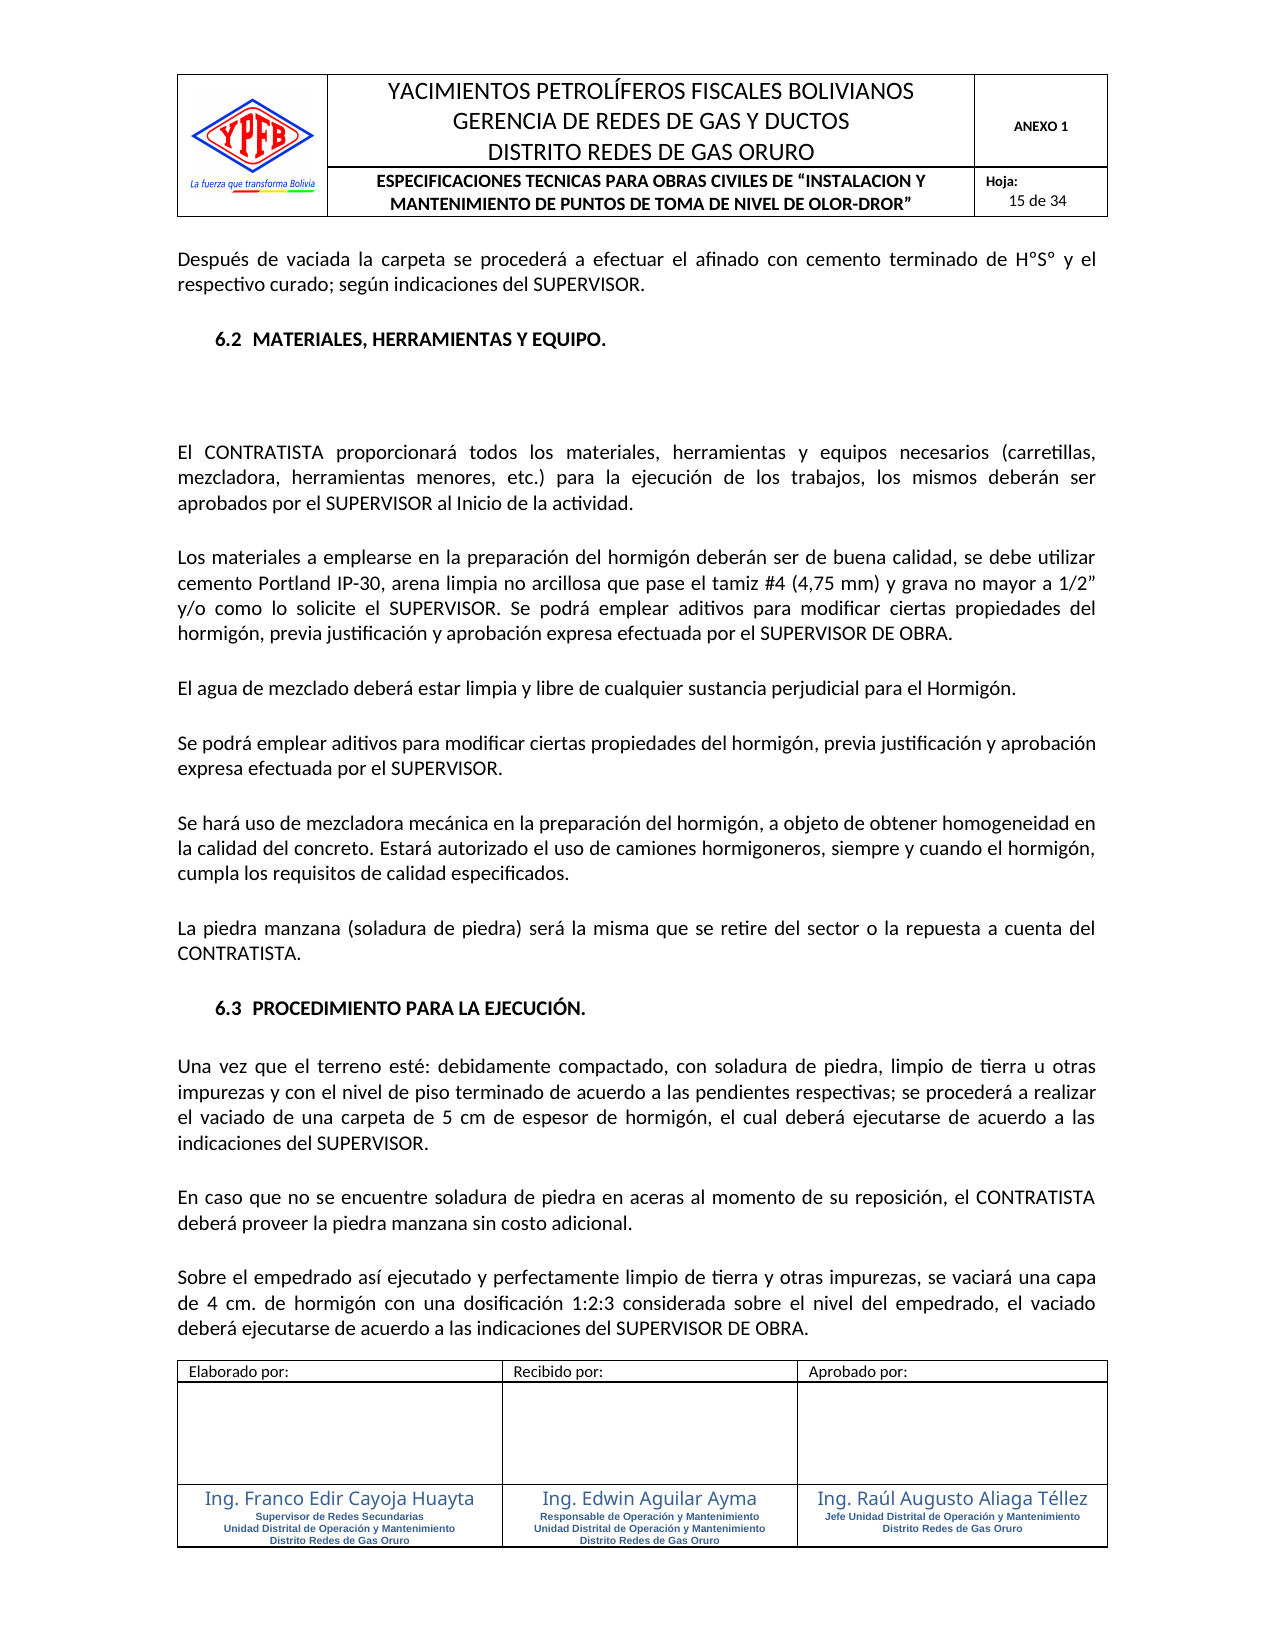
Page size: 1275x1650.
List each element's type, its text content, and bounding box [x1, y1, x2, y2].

text El CONTRATISTA proporcionará todos los materiales, herramientas y equipos necesarios (carretillas, mezcladora, herramientas menores, etc.) para la ejecución de los trabajos, los mismos deberán ser aprobados por el SUPERVISOR al Inicio de la actividad. [177, 439, 1098, 515]
list MATERIALES, HERRAMIENTAS Y EQUIPO. [215, 326, 1098, 351]
text Los materiales a emplearse en la preparación del hormigón deberán ser de buena calidad, se debe utilizar cemento Portland IP-30, arena limpia no arcillosa que pase el tamiz #4 (4,75 mm) y grava no mayor a 1/2” y/o como lo solicite el SUPERVISOR. Se podrá emplear aditivos para modificar ciertas propiedades del hormigón, previa justificación y aprobación expresa efectuada por el SUPERVISOR DE OBRA. [177, 544, 1098, 646]
text El agua de mezclado deberá estar limpia y libre de cualquier sustancia perjudicial para el Hormigón. [177, 675, 1098, 701]
text Sobre el empedrado así ejecutado y perfectamente limpio de tierra y otras impurezas, se vaciará una capa de . de hormigón con una dosificación 1:2:3 considerada sobre el nivel del empedrado, el vaciado deberá ejecutarse de acuerdo a las indicaciones del SUPERVISOR DE OBRA. [177, 1264, 1098, 1341]
text Después de vaciada la carpeta se procederá a efectuar el afinado con cemento terminado de HºSº y el respectivo curado; según indicaciones del SUPERVISOR. [177, 246, 1098, 297]
text En caso que no se encuentre soladura de piedra en aceras al momento de su reposición, el CONTRATISTA deberá proveer la piedra manzana sin costo adicional. [177, 1184, 1098, 1235]
list PROCEDIMIENTO PARA LA EJECUCIÓN. [215, 995, 1098, 1021]
picture [188, 93, 316, 198]
text Se podrá emplear aditivos para modificar ciertas propiedades del hormigón, previa justificación y aprobación expresa efectuada por el SUPERVISOR. [177, 730, 1098, 781]
text Se hará uso de mezcladora mecánica en la preparación del hormigón, a objeto de obtener homogeneidad en la calidad del concreto. Estará autorizado el uso de camiones hormigoneros, siempre y cuando el hormigón, cumpla los requisitos de calidad especificados. [177, 810, 1098, 886]
text Una vez que el terreno esté: debidamente compactado, con soladura de piedra, limpio de tierra u otras impurezas y con el nivel de piso terminado de acuerdo a las pendientes respectivas; se procederá a realizar el vaciado de una carpeta de 5 cm de espesor de hormigón, el cual deberá ejecutarse de acuerdo a las indicaciones del SUPERVISOR. [177, 1053, 1098, 1155]
text La piedra manzana (soladura de piedra) será la misma que se retire del sector o la repuesta a cuenta del CONTRATISTA. [177, 915, 1098, 966]
